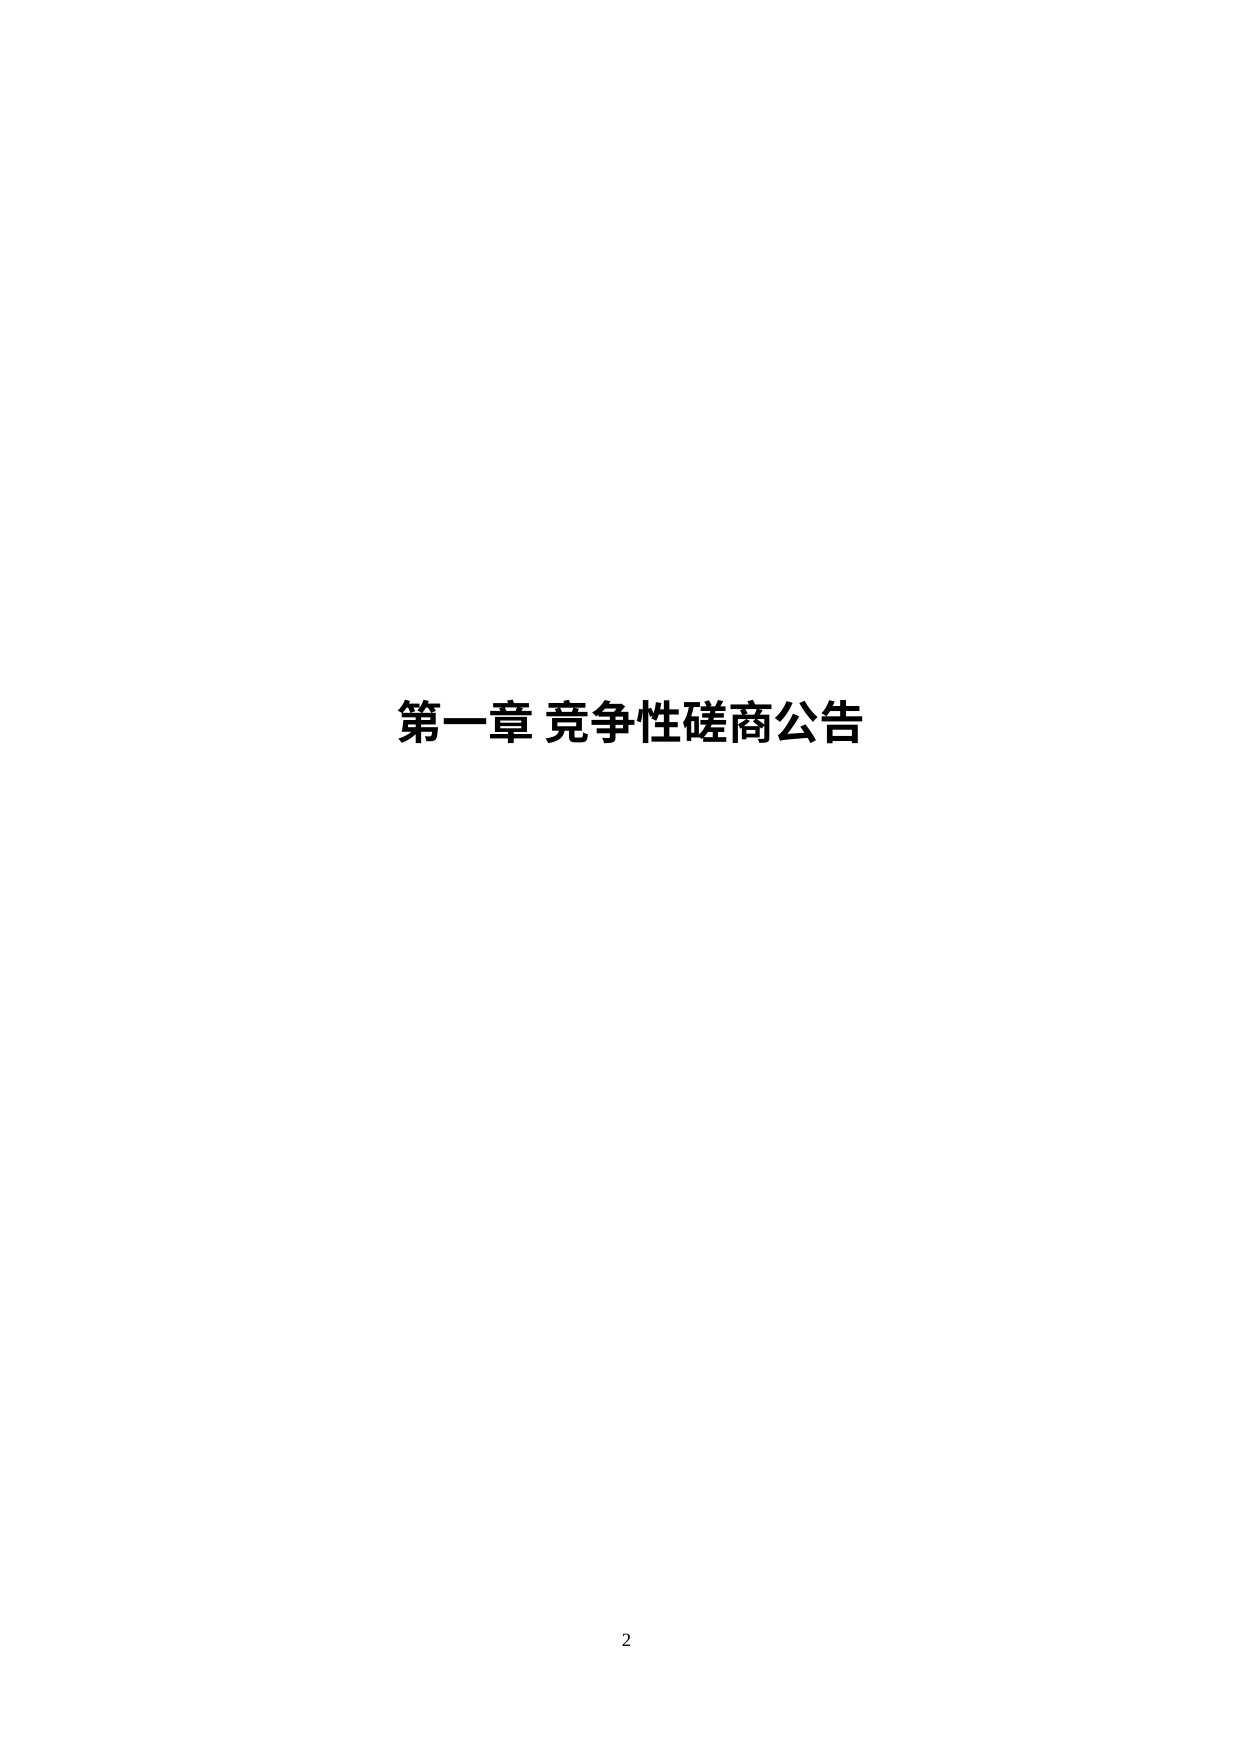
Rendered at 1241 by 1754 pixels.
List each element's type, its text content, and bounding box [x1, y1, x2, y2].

text 第一章 竞争性磋商公告 [150, 687, 1112, 753]
